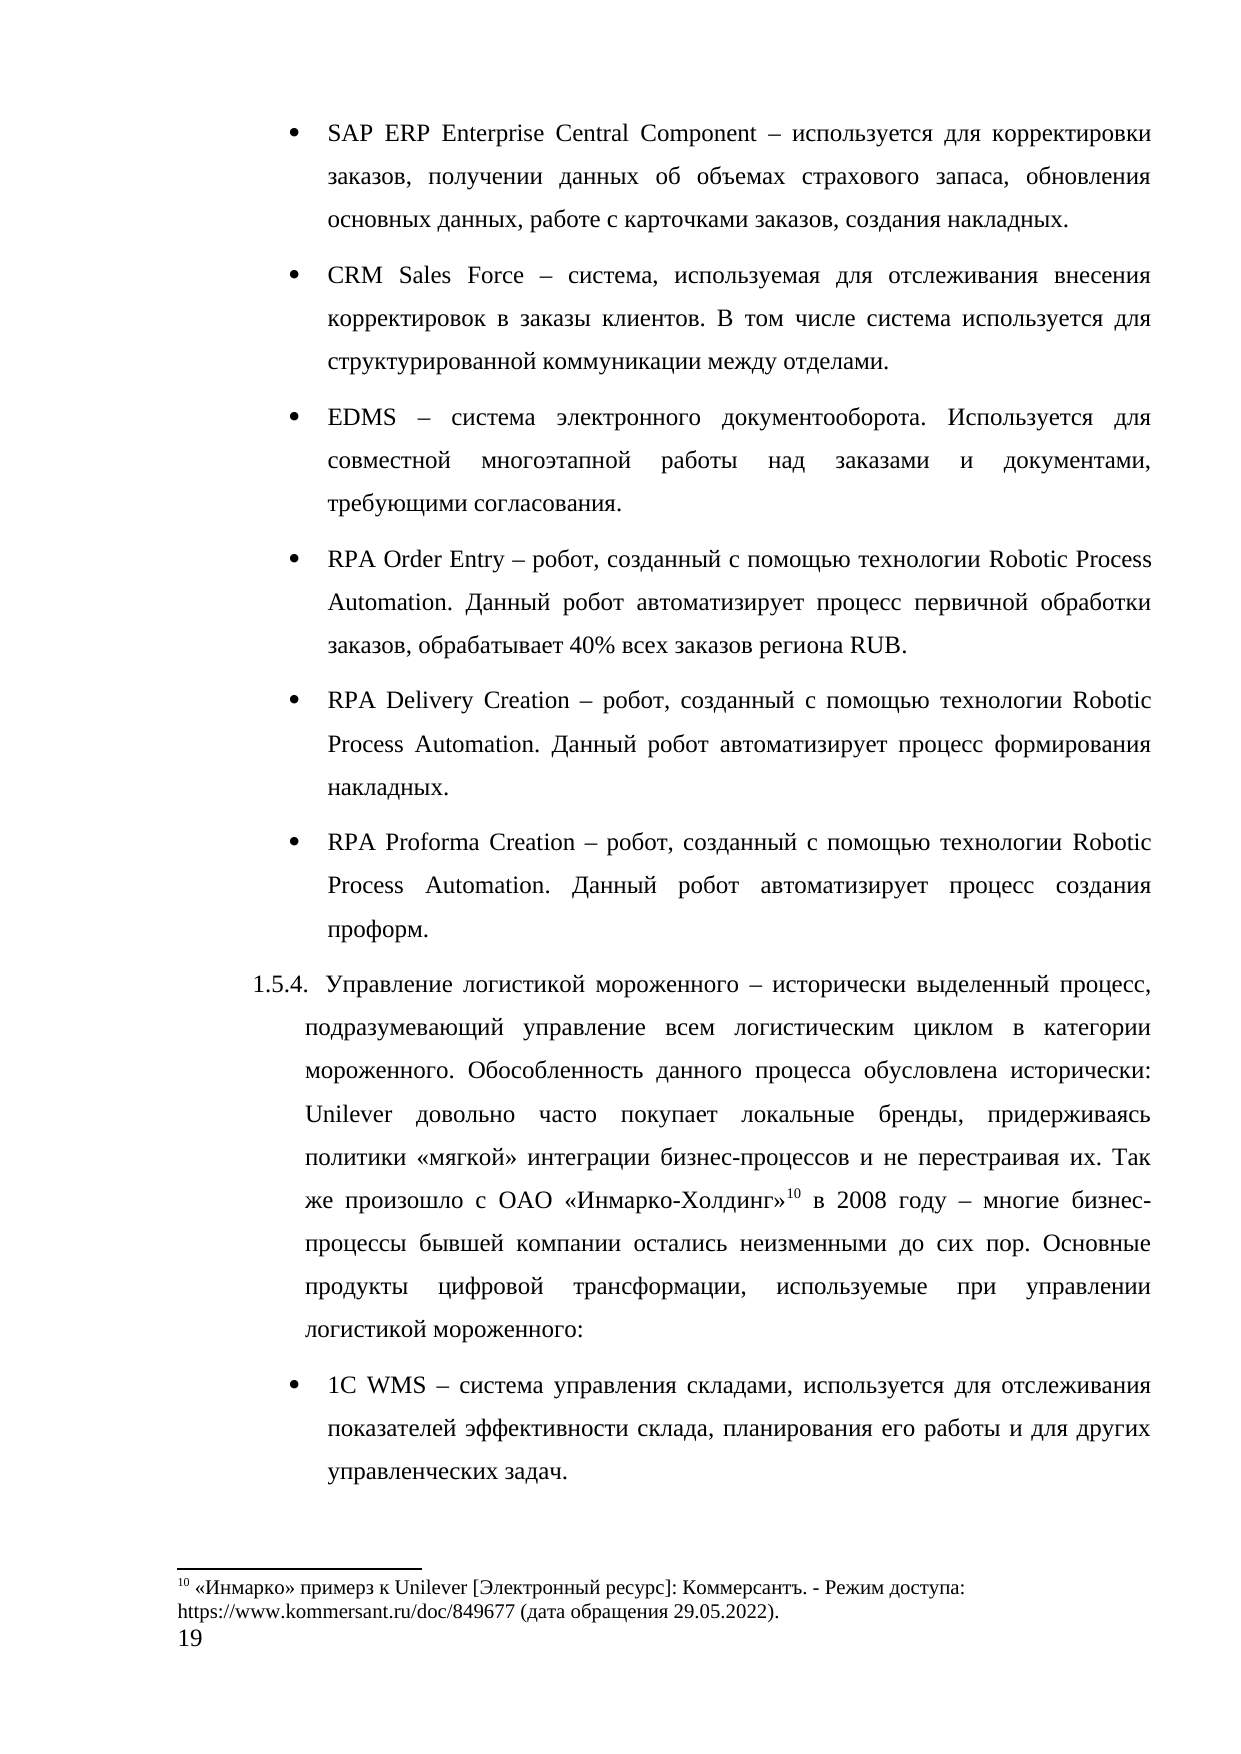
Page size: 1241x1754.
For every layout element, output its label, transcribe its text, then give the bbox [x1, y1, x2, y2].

list RPA Order Entry – робот, созданный с помощью технологии Robotic Process Automation. Данный робот автоматизирует процесс первичной обработки заказов, обрабатывает 40% всех заказов региона RUB. [290, 544, 1152, 659]
list RPA Proforma Creation – робот, созданный с помощью технологии Robotic Process Automation. Данный робот автоматизирует процесс создания проформ. [290, 827, 1152, 942]
list Управление логистикой мороженного – исторически выделенный процесс, подразумевающий управление всем логистическим циклом в категории мороженного. Обособленность данного процесса обусловлена исторически: Unilever довольно часто покупает локальные бренды, придерживаясь политики «мягкой» интеграции бизнес-процессов и не перестраивая их. Так же произошло с ОАО «Инмарко-Холдинг» в 2008 году – многие бизнес-процессы бывшей компании остались неизменными до сих пор. Основные продукты цифровой трансформации, используемые при управлении логистикой мороженного: [252, 969, 1152, 1343]
list SAP ERP Enterprise Central Component – используется для корректировки заказов, получении данных об объемах страхового запаса, обновления основных данных, работе с карточками заказов, создания накладных. [290, 118, 1152, 233]
list 1С WMS – система управления складами, используется для отслеживания показателей эффективности склада, планирования его работы и для других управленческих задач. [290, 1370, 1152, 1485]
list RPA Delivery Creation – робот, созданный с помощью технологии Robotic Process Automation. Данный робот автоматизирует процесс формирования накладных. [290, 686, 1152, 801]
list CRM Sales Force – система, используемая для отслеживания внесения корректировок в заказы клиентов. В том числе система используется для структурированной коммуникации между отделами. [290, 260, 1152, 375]
list EDMS – система электронного документооборота. Используется для совместной многоэтапной работы над заказами и документами, требующими согласования. [290, 402, 1152, 517]
